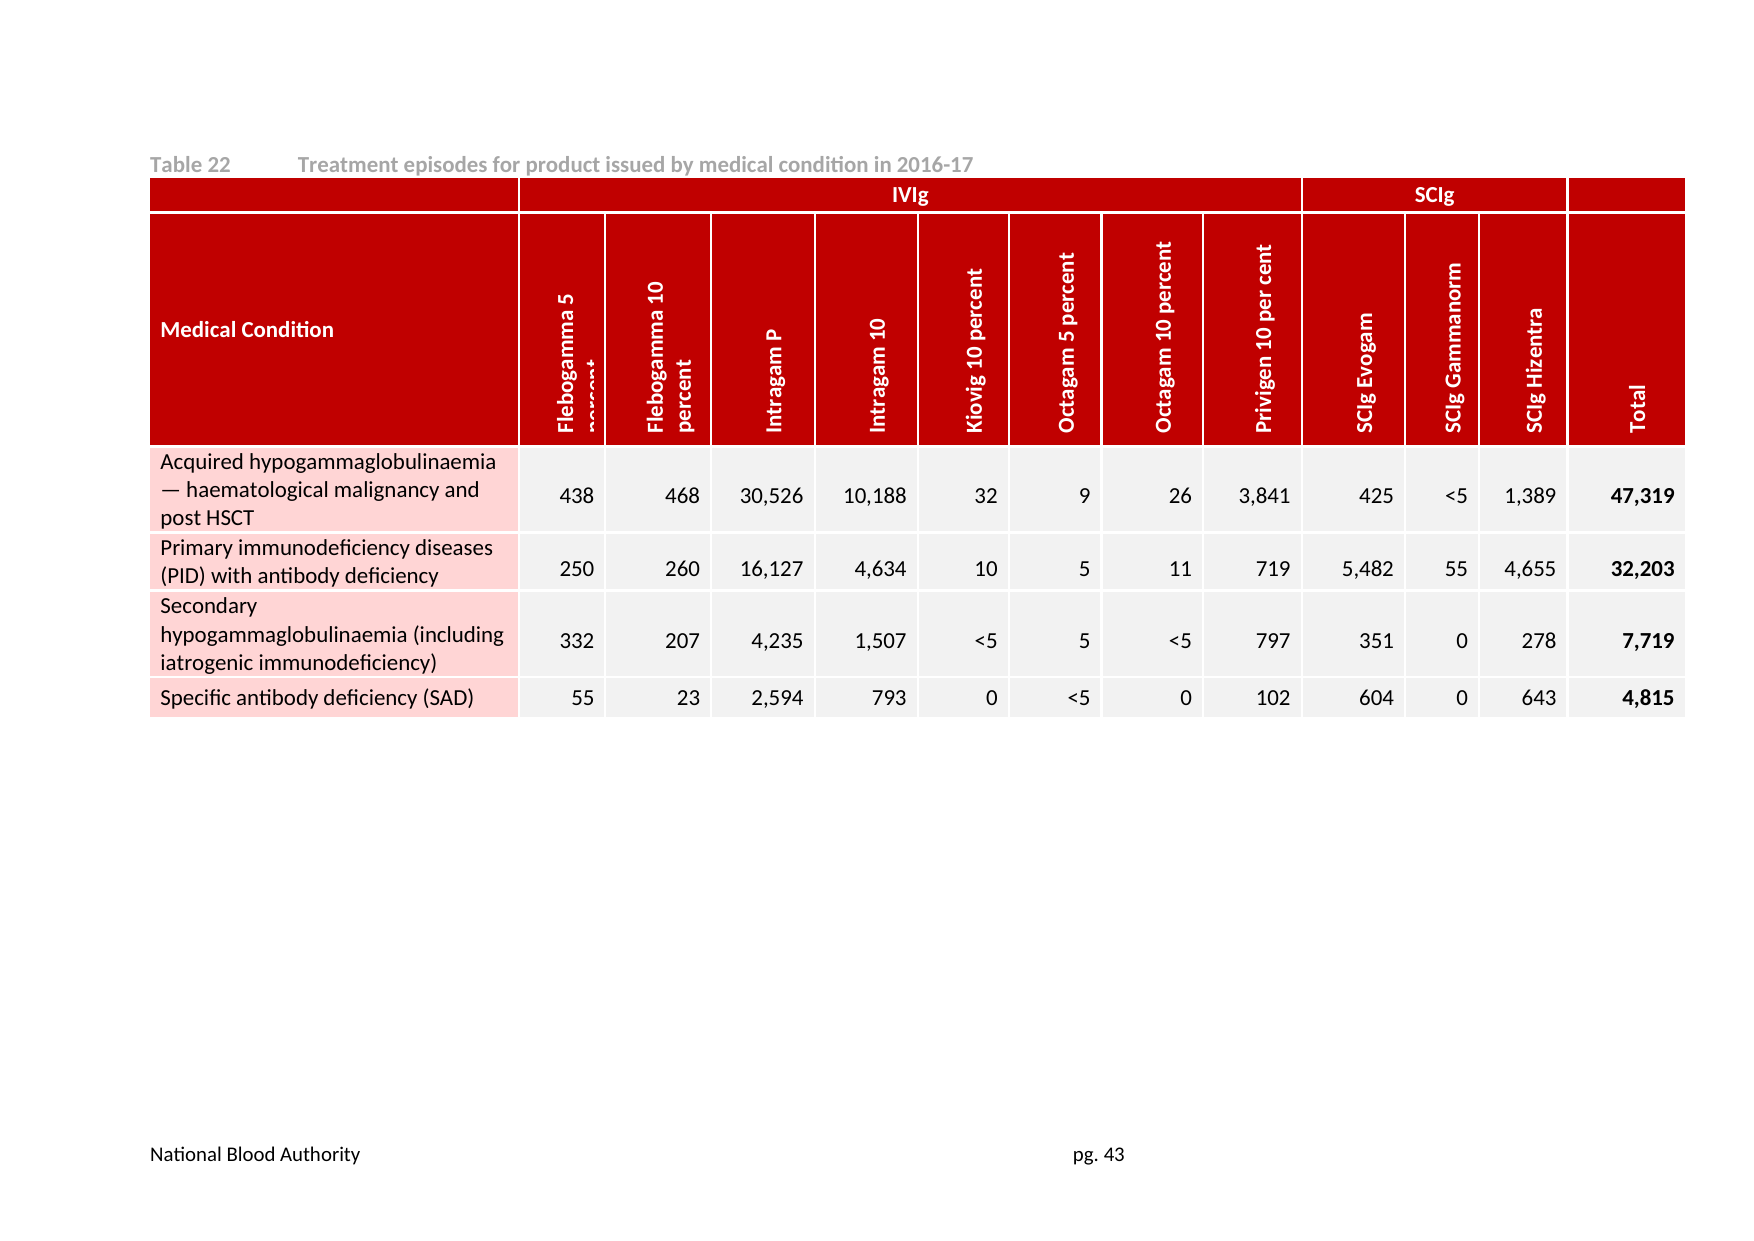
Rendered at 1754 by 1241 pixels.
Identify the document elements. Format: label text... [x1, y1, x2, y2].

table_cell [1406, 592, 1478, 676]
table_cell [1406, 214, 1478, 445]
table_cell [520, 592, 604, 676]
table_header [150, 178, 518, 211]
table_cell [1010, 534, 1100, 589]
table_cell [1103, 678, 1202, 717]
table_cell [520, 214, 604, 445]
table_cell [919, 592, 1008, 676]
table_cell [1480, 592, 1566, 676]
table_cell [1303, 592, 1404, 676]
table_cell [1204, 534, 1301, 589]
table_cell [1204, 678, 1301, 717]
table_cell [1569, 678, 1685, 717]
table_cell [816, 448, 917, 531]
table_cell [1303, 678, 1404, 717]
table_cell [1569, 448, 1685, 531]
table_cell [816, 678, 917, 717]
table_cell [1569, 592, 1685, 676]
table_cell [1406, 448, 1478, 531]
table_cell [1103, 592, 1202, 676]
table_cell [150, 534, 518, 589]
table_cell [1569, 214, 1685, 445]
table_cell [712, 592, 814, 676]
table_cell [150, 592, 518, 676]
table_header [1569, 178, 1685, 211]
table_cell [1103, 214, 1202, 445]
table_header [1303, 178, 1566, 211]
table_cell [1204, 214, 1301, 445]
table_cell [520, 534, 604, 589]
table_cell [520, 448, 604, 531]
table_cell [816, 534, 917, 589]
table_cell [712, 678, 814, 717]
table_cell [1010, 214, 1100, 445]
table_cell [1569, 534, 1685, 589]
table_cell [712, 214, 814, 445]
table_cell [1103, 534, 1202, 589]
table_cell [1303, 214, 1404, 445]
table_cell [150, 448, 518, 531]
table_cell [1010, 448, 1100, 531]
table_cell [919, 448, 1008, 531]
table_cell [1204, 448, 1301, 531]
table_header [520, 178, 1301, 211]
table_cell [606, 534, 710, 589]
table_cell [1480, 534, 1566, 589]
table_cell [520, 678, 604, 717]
text Table 22 Treatment episodes for product issued by medical condition in 2016-17 [150, 150, 1604, 178]
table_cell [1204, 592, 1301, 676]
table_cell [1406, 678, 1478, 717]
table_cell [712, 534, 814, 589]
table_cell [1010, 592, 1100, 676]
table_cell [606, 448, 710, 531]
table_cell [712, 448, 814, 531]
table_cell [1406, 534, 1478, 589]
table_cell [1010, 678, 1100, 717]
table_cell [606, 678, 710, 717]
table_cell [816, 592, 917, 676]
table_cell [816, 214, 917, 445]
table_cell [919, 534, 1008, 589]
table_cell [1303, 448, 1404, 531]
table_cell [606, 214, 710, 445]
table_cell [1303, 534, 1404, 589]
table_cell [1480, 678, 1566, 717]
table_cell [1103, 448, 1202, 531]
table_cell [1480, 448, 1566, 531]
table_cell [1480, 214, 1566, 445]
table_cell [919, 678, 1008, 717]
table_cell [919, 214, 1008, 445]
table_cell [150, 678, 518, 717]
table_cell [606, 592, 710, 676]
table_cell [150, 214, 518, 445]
